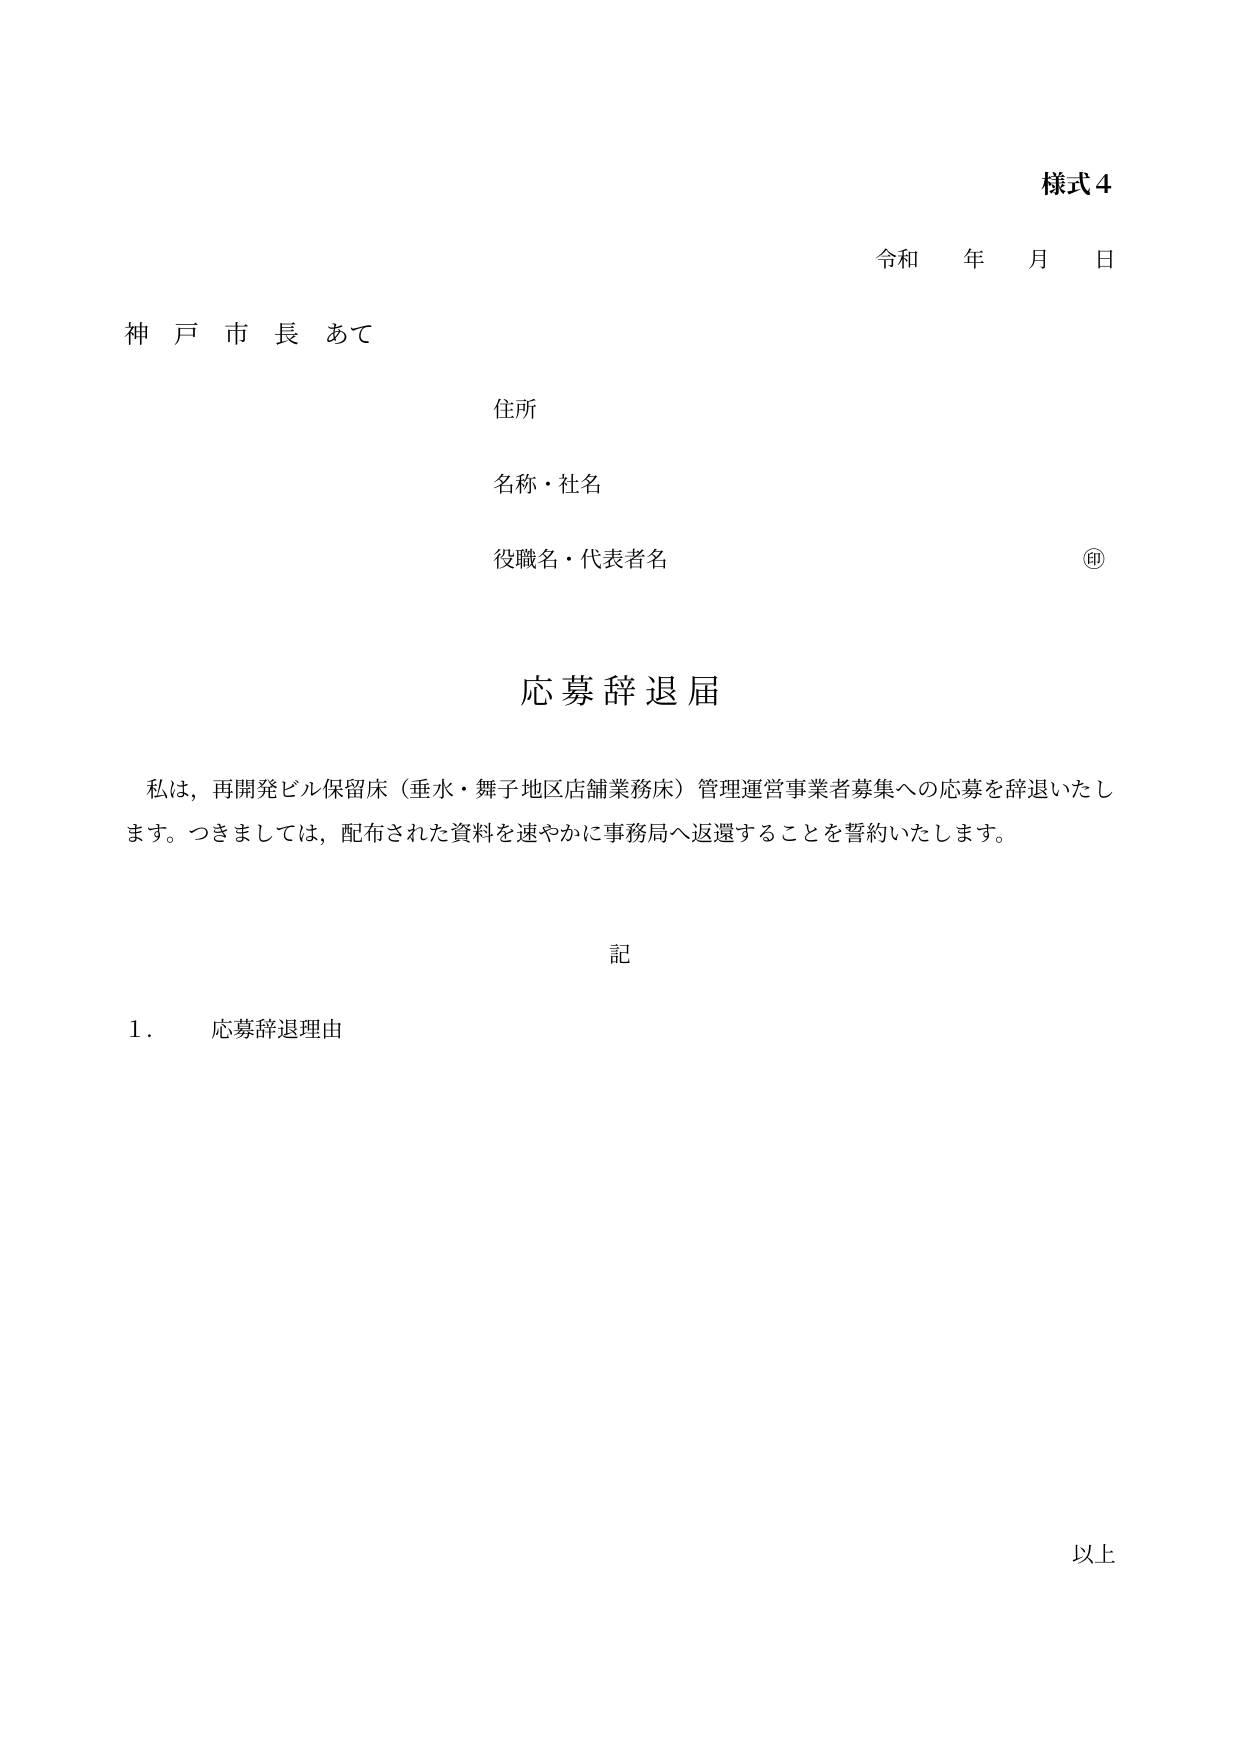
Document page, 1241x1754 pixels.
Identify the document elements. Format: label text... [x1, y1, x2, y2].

text 神 戸 市 長 あて [124, 314, 1116, 352]
text 以上 [124, 1534, 1116, 1572]
text 住所 [124, 389, 1116, 427]
text 私は，再開発ビル保留床（垂水・舞子地区店舗業務床）管理運営事業者募集への応募を辞退いたします。つきましては，配布された資料を速やかに事務局へ返還することを誓約いたします。 [124, 769, 1116, 850]
subtitle 記 [124, 934, 1116, 972]
text 令和 年 月 日 [124, 239, 1116, 277]
text 様式４ [124, 164, 1116, 202]
list 応募辞退理由 [124, 1009, 1116, 1047]
text 役職名・代表者名 ㊞ [124, 539, 1116, 577]
text 名称・社名 [124, 464, 1116, 502]
text 応 募 辞 退 届 [124, 652, 1116, 727]
